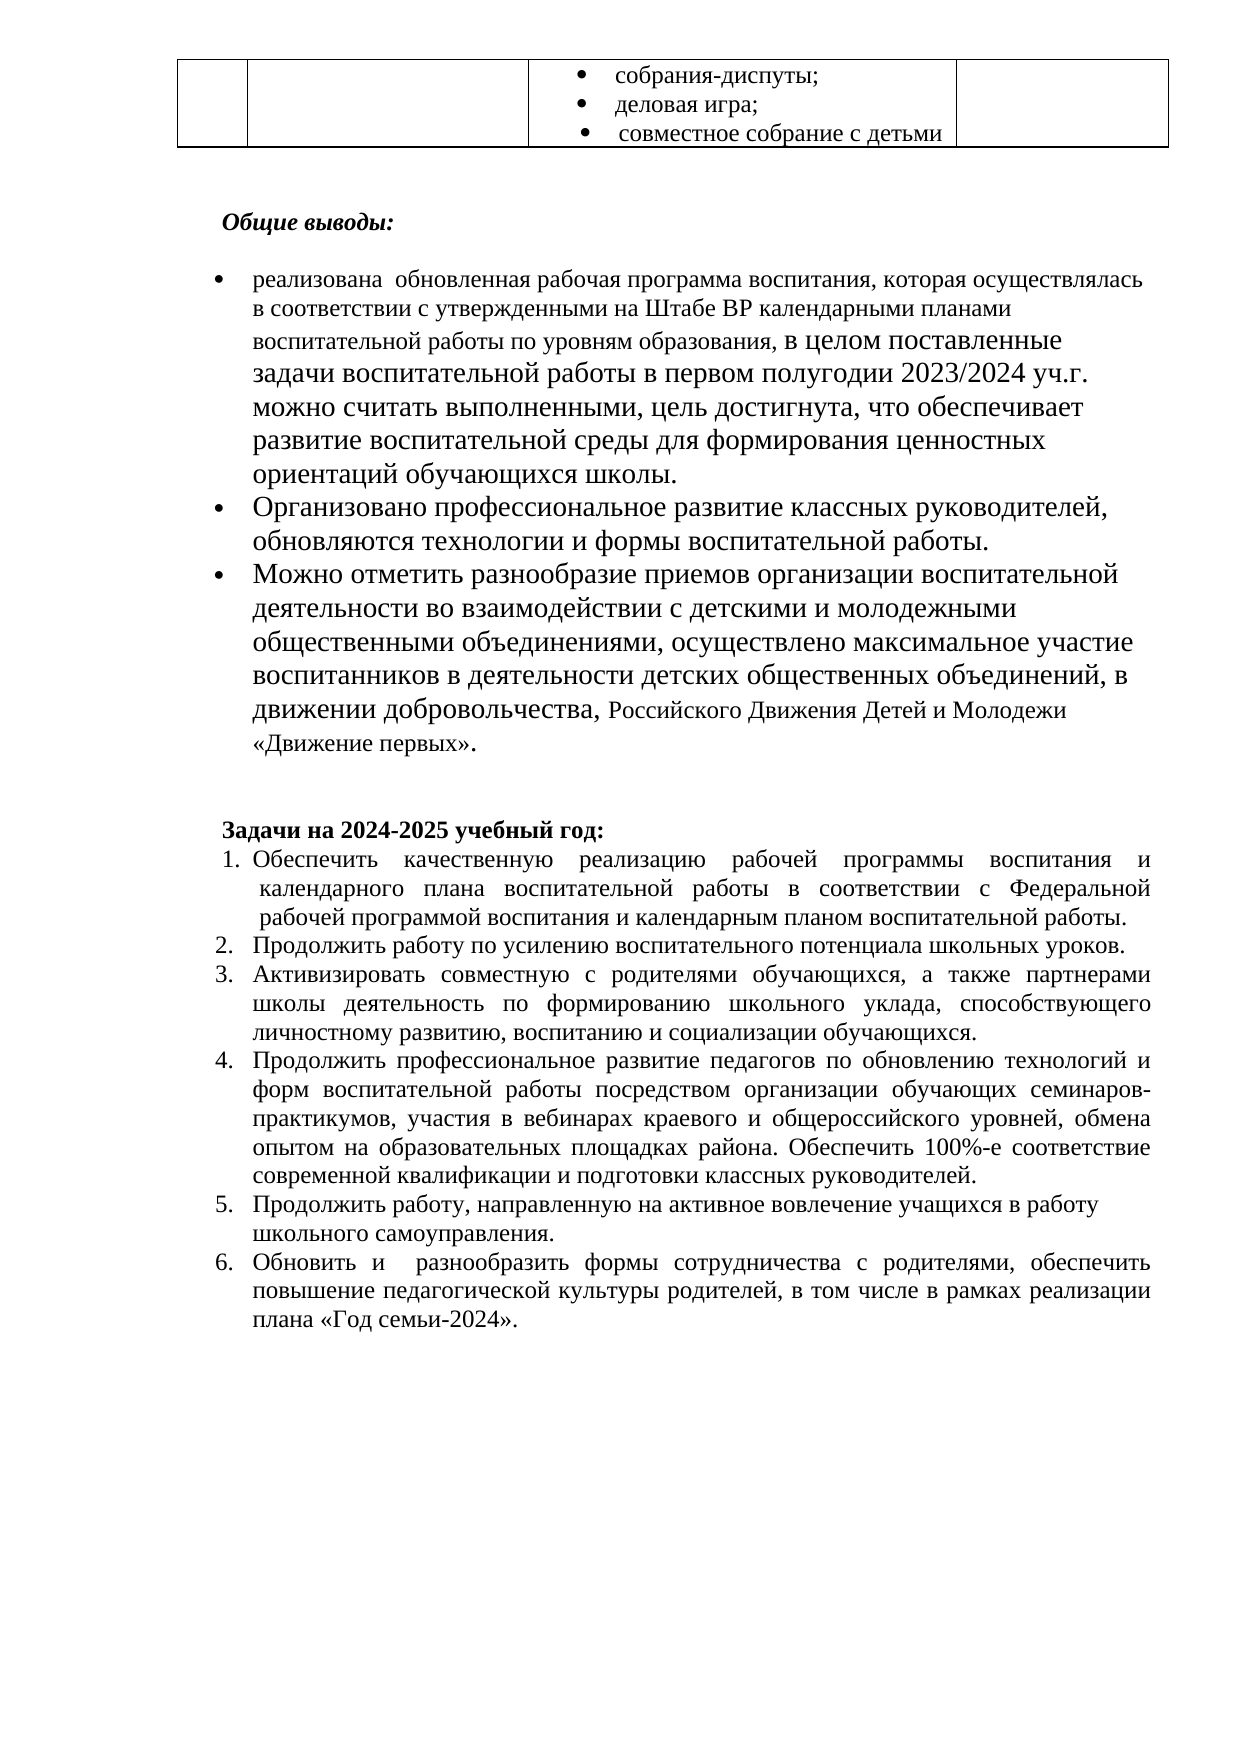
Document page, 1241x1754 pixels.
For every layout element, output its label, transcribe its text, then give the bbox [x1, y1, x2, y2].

list Продолжить профессиональное развитие педагогов по обновлению технологий и форм воспитательной работы посредством организации обучающих семинаров-практикумов, участия в вебинарах краевого и общероссийского уровней, обмена опытом на образовательных площадках района. Обеспечить 100%-е соответствие современной квалификации и подготовки классных руководителей. [215, 1045, 1152, 1189]
list Продолжить работу, направленную на активное вовлечение учащихся в работу школьного самоуправления. [215, 1189, 1152, 1247]
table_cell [957, 60, 1168, 146]
text Общие выводы: [222, 207, 1152, 236]
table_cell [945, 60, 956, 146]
list Активизировать совместную с родителями обучающихся, а также партнерами школы деятельность по формированию школьного уклада, способствующего личностному развитию, воспитанию и социализации обучающихся. [215, 959, 1152, 1045]
table_cell 2 [178, 60, 247, 146]
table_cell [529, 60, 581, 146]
list Продолжить работу по усилению воспитательного потенциала школьных уроков. [215, 930, 1152, 959]
list реализована обновленная рабочая программа воспитания, которая осуществлялась в соответствии с утвержденными на Штабе ВР календарными планами воспитательной работы по уровням образования, в целом поставленные задачи воспитательной работы в первом полугодии 2023/2024 уч.г. можно считать выполненными, цель достигнута, что обеспечивает развитие воспитательной среды для формирования ценностных ориентаций обучающихся школы. [215, 264, 1152, 489]
list Можно отметить разнообразие приемов организации воспитательной деятельности во взаимодействии с детскими и молодежными общественными объединениями, осуществлено максимальное участие воспитанников в деятельности детских общественных объединений, в движении добровольчества, Российского Движения Детей и Молодежи «Движение первых». [215, 557, 1152, 758]
list Обеспечить качественную реализацию рабочей программы воспитания и календарного плана воспитательной работы в соответствии с Федеральной рабочей программой воспитания и календарным планом воспитательной работы. [222, 844, 1152, 930]
list Обновить и разнообразить формы сотрудничества с родителями, обеспечить повышение педагогической культуры родителей, в том числе в рамках реализации плана «Год семьи-2024». [215, 1247, 1152, 1333]
text Задачи на 2024-2025 учебный год: [222, 815, 1152, 844]
list Организовано профессиональное развитие классных руководителей, обновляются технологии и формы воспитательной работы. [215, 489, 1152, 557]
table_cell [248, 60, 528, 146]
